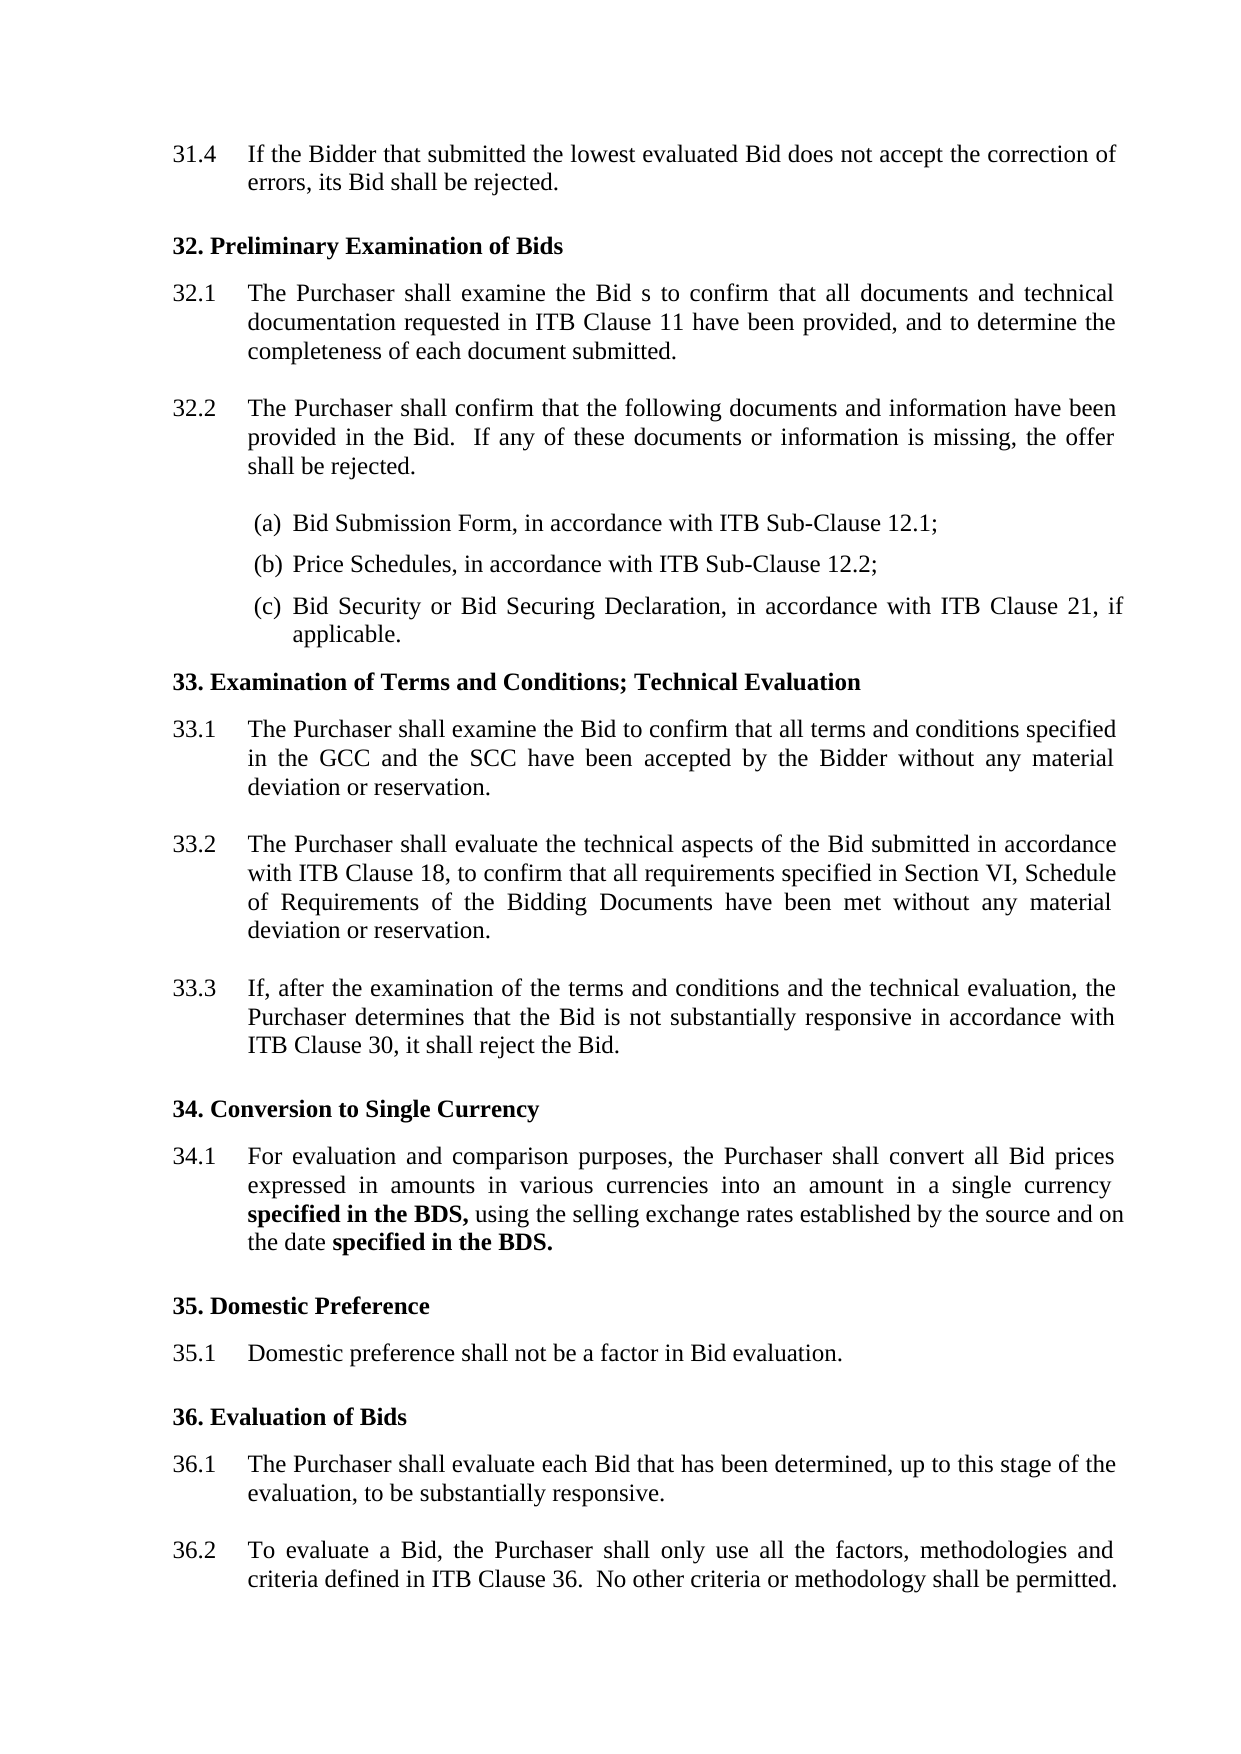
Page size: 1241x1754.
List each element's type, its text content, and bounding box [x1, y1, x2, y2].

table_cell Preliminary Examination of Bids 32.1 The Purchaser shall examine the Bid s to confirm that all documents and technical documentation requested in ITB Clause 11 have been provided, and to determine the completeness of each document submitted. 32.2 The Purchaser shall confirm that the following documents and information have been provided in the Bid. If any of these documents or information is missing, the offer shall be rejected. Bid Submission Form, in accordance with ITB Sub-Clause 12.1; Price Schedules, in accordance with ITB Sub-Clause 12.2; Bid Security or Bid Securing Declaration, in accordance with ITB Clause 21, if applicable. [161, 228, 1136, 664]
table_cell Domestic Preference 35.1 Domestic preference shall not be a factor in Bid evaluation. [161, 1288, 1136, 1399]
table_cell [161, 136, 1136, 228]
table_cell Conversion to Single Currency 34.1 For evaluation and comparison purposes, the Purchaser shall convert all Bid prices expressed in amounts in various currencies into an amount in a single currency specified in the BDS, using the selling exchange rates established by the source and on the date specified in the BDS. [161, 1091, 1136, 1288]
table_cell Examination of Terms and Conditions; Technical Evaluation 33.1 The Purchaser shall examine the Bid to confirm that all terms and conditions specified in the GCC and the SCC have been accepted by the Bidder without any material deviation or reservation. 33.2 The Purchaser shall evaluate the technical aspects of the Bid submitted in accordance with ITB Clause 18, to confirm that all requirements specified in Section VI, Schedule of Requirements of the Bidding Documents have been met without any material deviation or reservation. 33.3 If, after the examination of the terms and conditions and the technical evaluation, the Purchaser determines that the Bid is not substantially responsive in accordance with ITB Clause 30, it shall reject the Bid. [161, 664, 1136, 1091]
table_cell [161, 1399, 1136, 1624]
